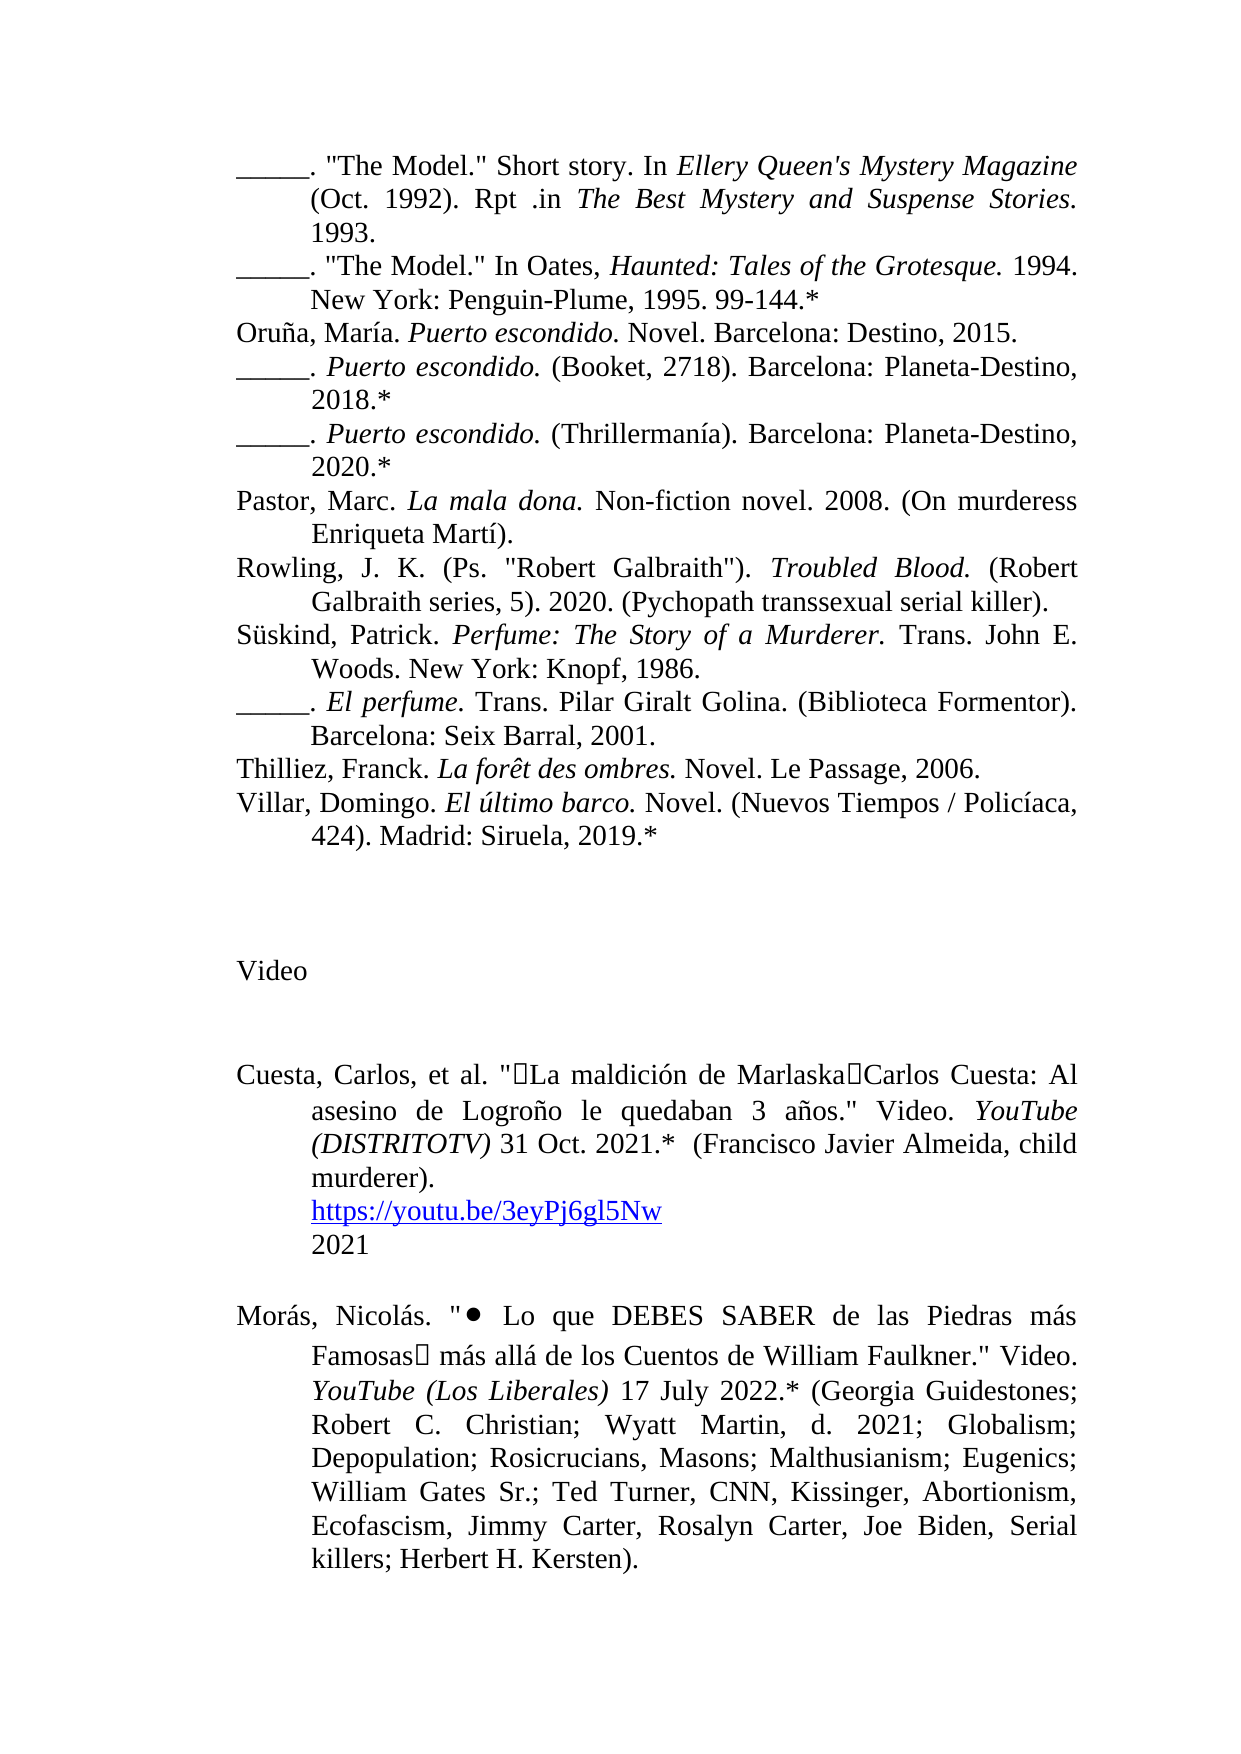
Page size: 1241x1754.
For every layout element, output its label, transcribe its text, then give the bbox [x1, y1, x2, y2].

text _____. "The Model." In Oates, Haunted: Tales of the Grotesque. 1994. New York: Penguin-Plume, 1995. 99-144.* [236, 248, 1078, 315]
text _____. El perfume. Trans. Pilar Giralt Golina. (Biblioteca Formentor). Barcelona: Seix Barral, 2001. [236, 684, 1078, 751]
text Pastor, Marc. La mala dona. Non-fiction novel. 2008. (On murderess Enriqueta Martí). [236, 483, 1078, 550]
text Rowling, J. K. (Ps. "Robert Galbraith"). Troubled Blood. (Robert Galbraith series, 5). 2020. (Pychopath transsexual serial killer). [236, 550, 1078, 617]
text Morás, Nicolás. "⚫ Lo que DEBES SABER de las Piedras más Famosas🔥 más allá de los Cuentos de William Faulkner." Video. YouTube (Los Liberales) 17 July 2022.* (Georgia Guidestones; Robert C. Christian; Wyatt Martin, d. 2021; Globalism; Depopulation; Rosicrucians, Masons; Malthusianism; Eugenics; William Gates Sr.; Ted Turner, CNN, Kissinger, Abortionism, Ecofascism, Jimmy Carter, Rosalyn Carter, Joe Biden, Serial killers; Herbert H. Kersten). [236, 1294, 1078, 1575]
text _____. Puerto escondido. (Booket, 2718). Barcelona: Planeta-Destino, 2018.* [236, 349, 1078, 416]
text Villar, Domingo. El último barco. Novel. (Nuevos Tiempos / Policíaca, 424). Madrid: Siruela, 2019.* [236, 785, 1078, 852]
text Cuesta, Carlos, et al. "🔥La maldición de Marlaska🔥Carlos Cuesta: Al asesino de Logroño le quedaban 3 años." Video. YouTube (DISTRITOTV) 31 Oct. 2021.* (Francisco Javier Almeida, child murderer). [236, 1053, 1078, 1193]
text _____. Puerto escondido. (Thrillermanía). Barcelona: Planeta-Destino, 2020.* [236, 416, 1078, 483]
text 2021 [236, 1227, 1078, 1261]
text Oruña, María. Puerto escondido. Novel. Barcelona: Destino, 2015. [236, 315, 1078, 349]
text Video [236, 953, 1078, 986]
text https://youtu.be/3eyPj6gl5Nw [311, 1193, 1078, 1227]
text _____. "The Model." Short story. In Ellery Queen's Mystery Magazine (Oct. 1992). Rpt .in The Best Mystery and Suspense Stories. 1993. [236, 148, 1078, 248]
text Thilliez, Franck. La forêt des ombres. Novel. Le Passage, 2006. [236, 751, 1078, 785]
text Süskind, Patrick. Perfume: The Story of a Murderer. Trans. John E. Woods. New York: Knopf, 1986. [236, 617, 1078, 684]
